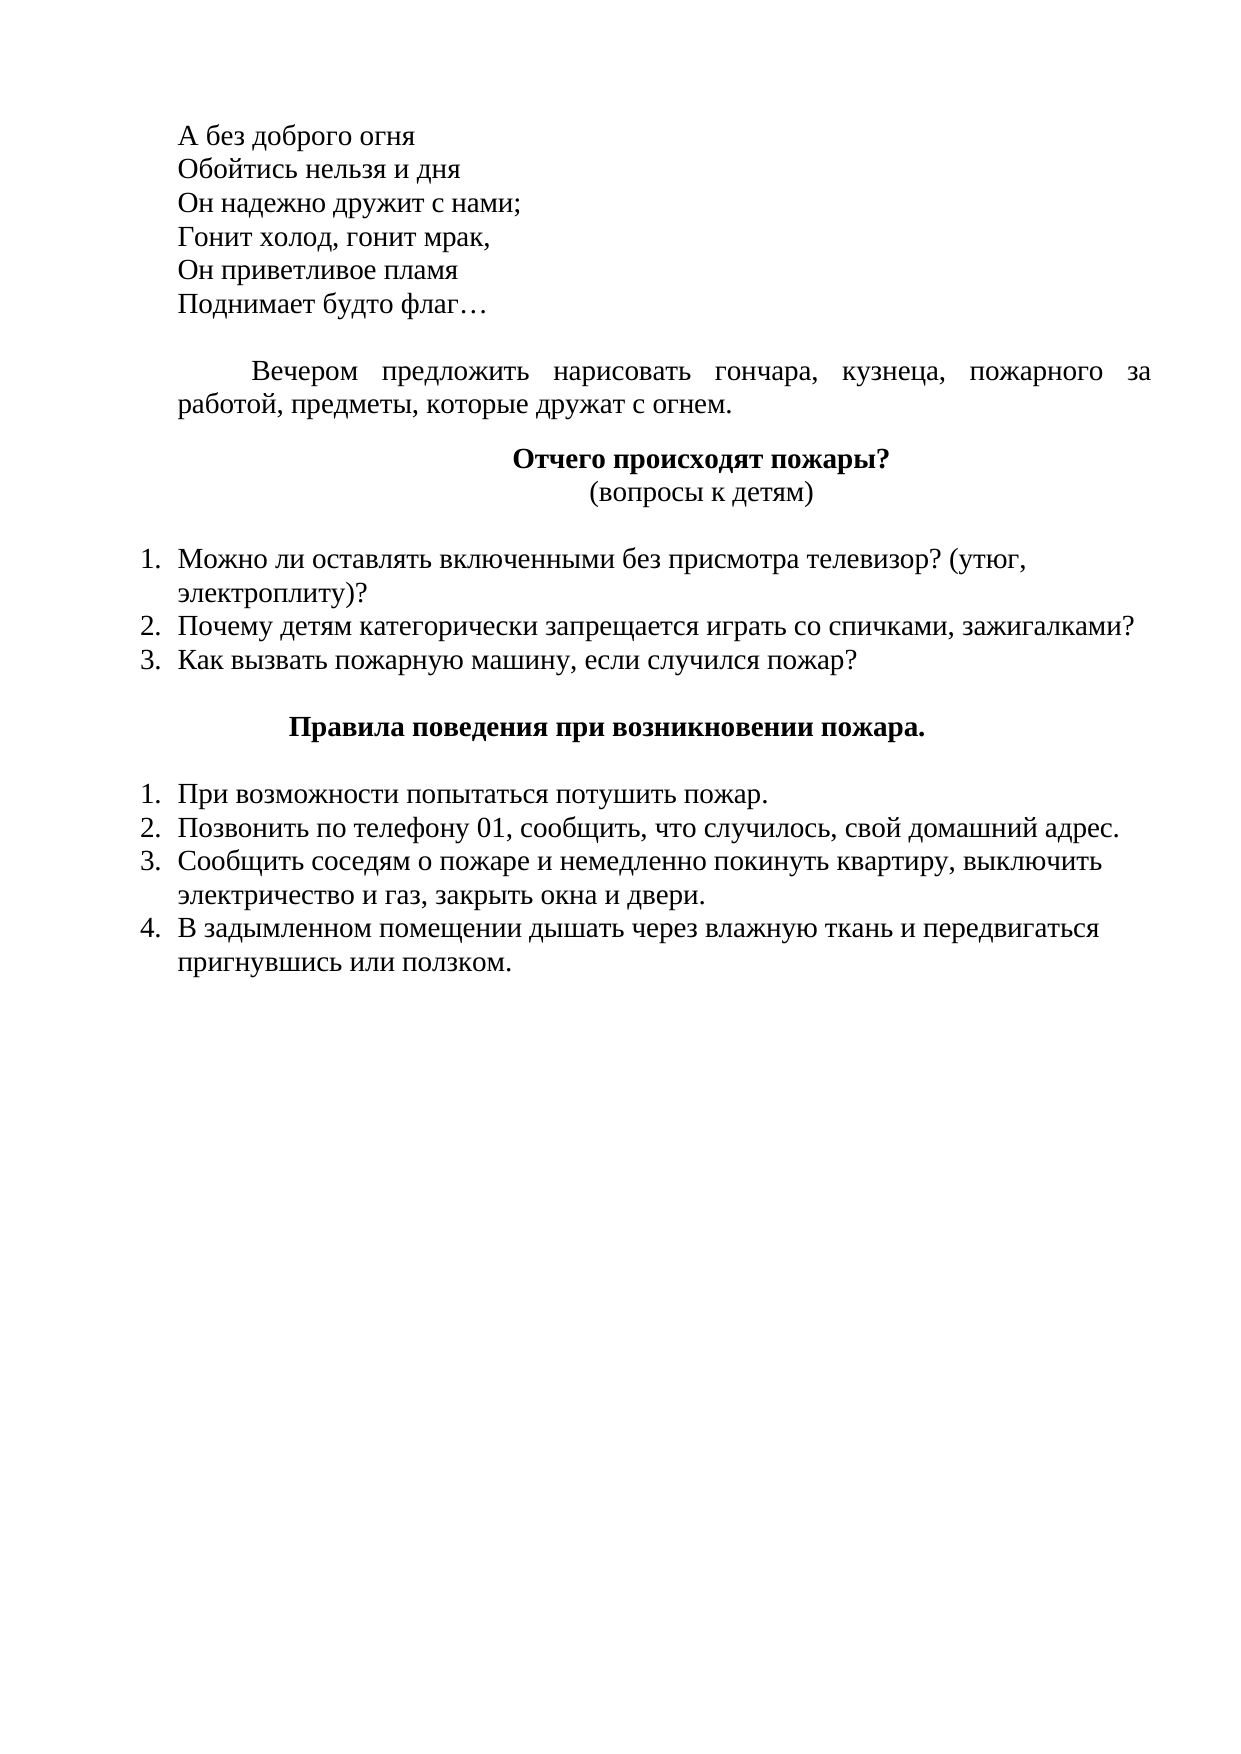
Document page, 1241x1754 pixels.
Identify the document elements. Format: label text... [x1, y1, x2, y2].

text Вечером предложить нарисовать гончара, кузнеца, пожарного за работой, предметы, которые дружат с огнем. [177, 353, 1152, 420]
text (вопросы к детям) [177, 474, 1152, 508]
text Обойтись нельзя и дня [177, 152, 648, 185]
list Почему детям категорически запрещается играть со спичками, зажигалками? [140, 608, 1152, 642]
list Можно ли оставлять включенными без присмотра телевизор? (утюг, электроплиту)? [140, 541, 1152, 608]
list Позвонить по телефону 01, сообщить, что случилось, свой домашний адрес. [140, 810, 1152, 843]
text Гонит холод, гонит мрак, [177, 219, 648, 252]
list В задымленном помещении дышать через влажную ткань и передвигаться пригнувшись или ползком. [140, 910, 1152, 977]
text Он надежно дружит с нами; [177, 185, 648, 219]
list Сообщить соседям о пожаре и немедленно покинуть квартиру, выключить электричество и газ, закрыть окна и двери. [140, 843, 1152, 910]
list Как вызвать пожарную машину, если случился пожар? [140, 642, 1152, 676]
text Он приветливое пламя [177, 252, 648, 286]
list Правила поведения при возникновении пожара. [288, 709, 1152, 743]
list При возможности попытаться потушить пожар. [140, 776, 1152, 810]
text А без доброго огня [177, 118, 648, 152]
text Отчего происходят пожары? [177, 441, 1152, 474]
text Поднимает будто флаг… [177, 286, 648, 319]
